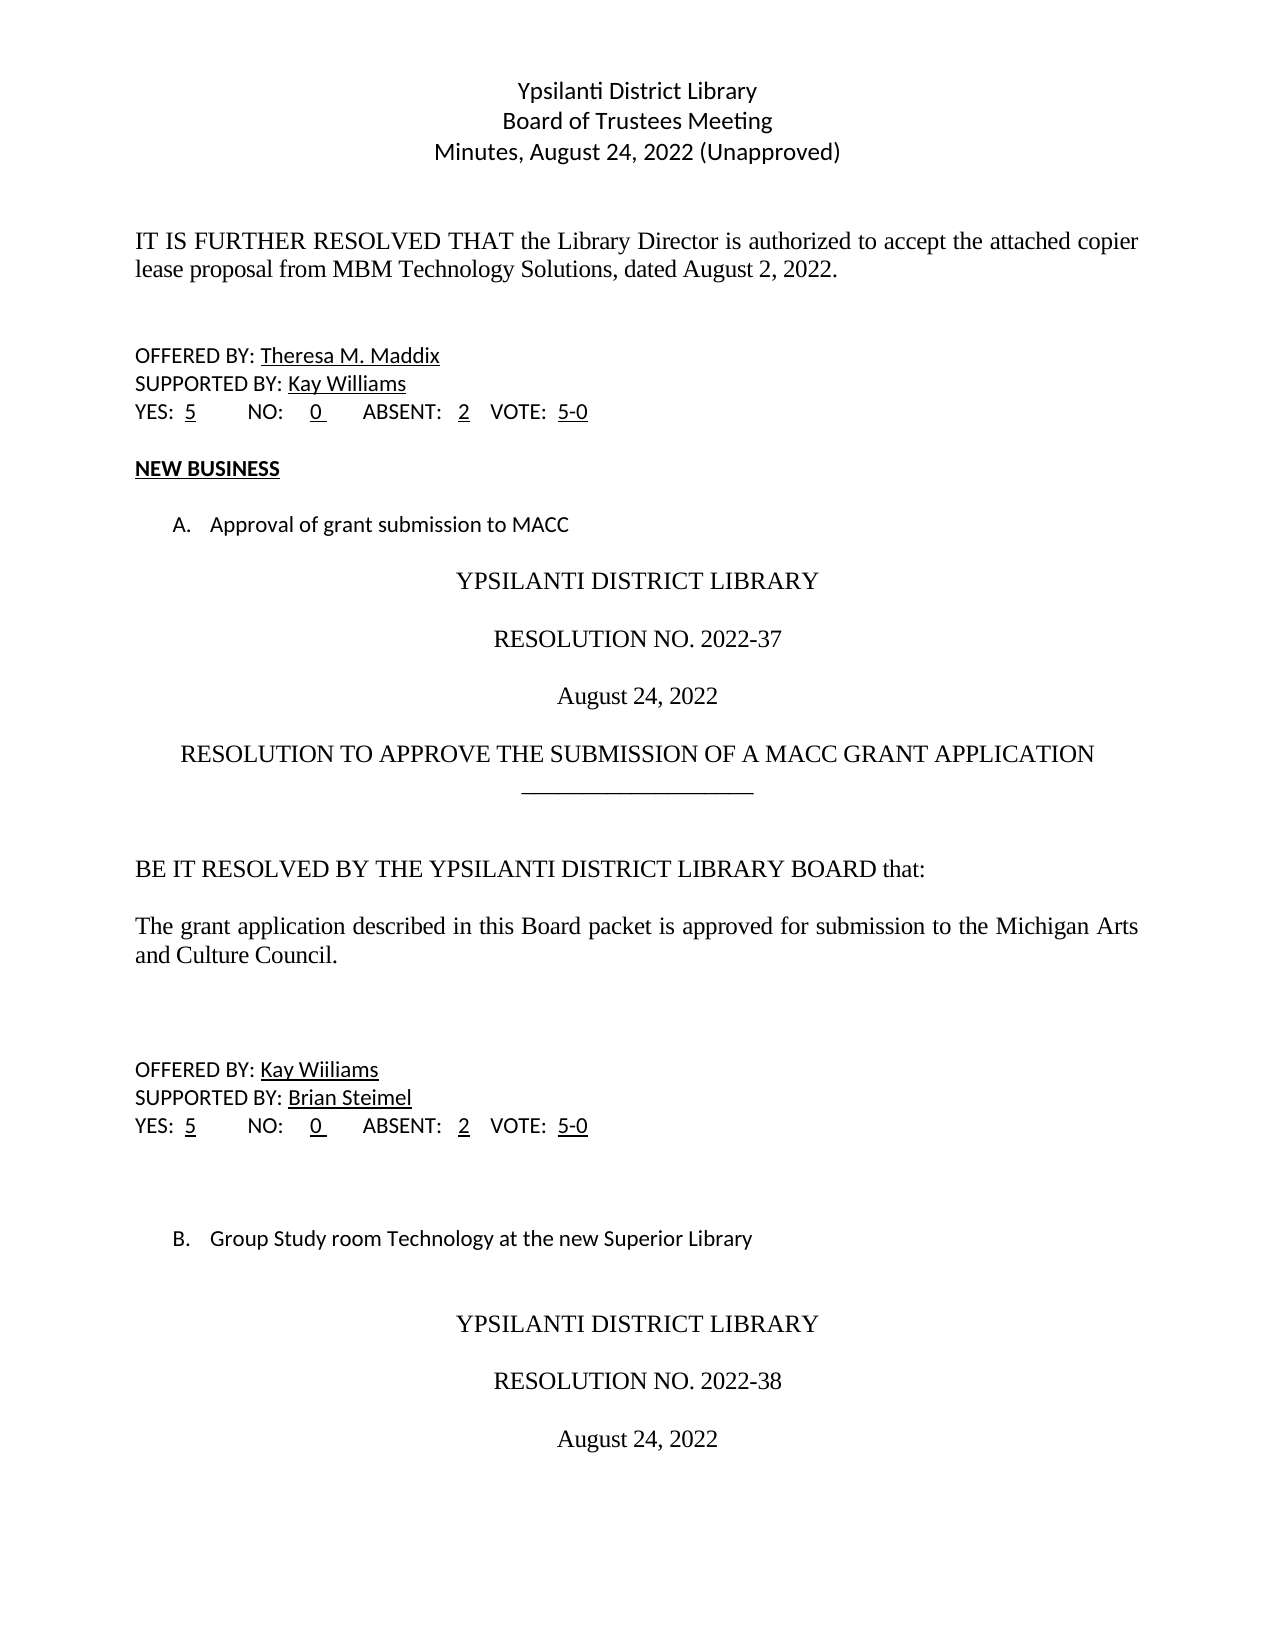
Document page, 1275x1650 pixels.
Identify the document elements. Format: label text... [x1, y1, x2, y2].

text OFFERED BY: Theresa M. Maddix [135, 341, 1140, 369]
text RESOLUTION NO. 2022-37 [135, 624, 1140, 653]
text August 24, 2022 [135, 681, 1140, 710]
text YPSILANTI DISTRICT LIBRARY [135, 1309, 1140, 1338]
text YES: 5 NO: 0 ABSENT: 2 VOTE: 5-0 [135, 397, 1140, 425]
text August 24, 2022 [135, 1424, 1140, 1453]
text OFFERED BY: Kay Wiiliams [135, 1055, 1140, 1083]
text SUPPORTED BY: Brian Steimel [135, 1083, 1140, 1111]
text RESOLUTION NO. 2022-38 [135, 1366, 1140, 1395]
text IT IS FURTHER RESOLVED THAT the Library Director is authorized to accept the attached copier lease proposal from MBM Technology Solutions, dated August 2, 2022. [135, 226, 1140, 283]
list Approval of grant submission to MACC [172, 510, 1140, 538]
text YPSILANTI DISTRICT LIBRARY [135, 566, 1140, 595]
text ___________________ [135, 768, 1140, 796]
list Group Study room Technology at the new Superior Library [172, 1224, 1140, 1252]
text RESOLUTION TO APPROVE THE SUBMISSION OF A MACC GRANT APPLICATION [135, 739, 1140, 768]
text YES: 5 NO: 0 ABSENT: 2 VOTE: 5-0 [135, 1111, 1140, 1139]
text NEW BUSINESS [135, 454, 1140, 482]
text BE IT RESOLVED BY THE YPSILANTI DISTRICT LIBRARY BOARD that: [135, 854, 1140, 883]
text SUPPORTED BY: Kay Williams [135, 369, 1140, 397]
text The grant application described in this Board packet is approved for submission to the Michigan Arts and Culture Council. [135, 911, 1140, 969]
